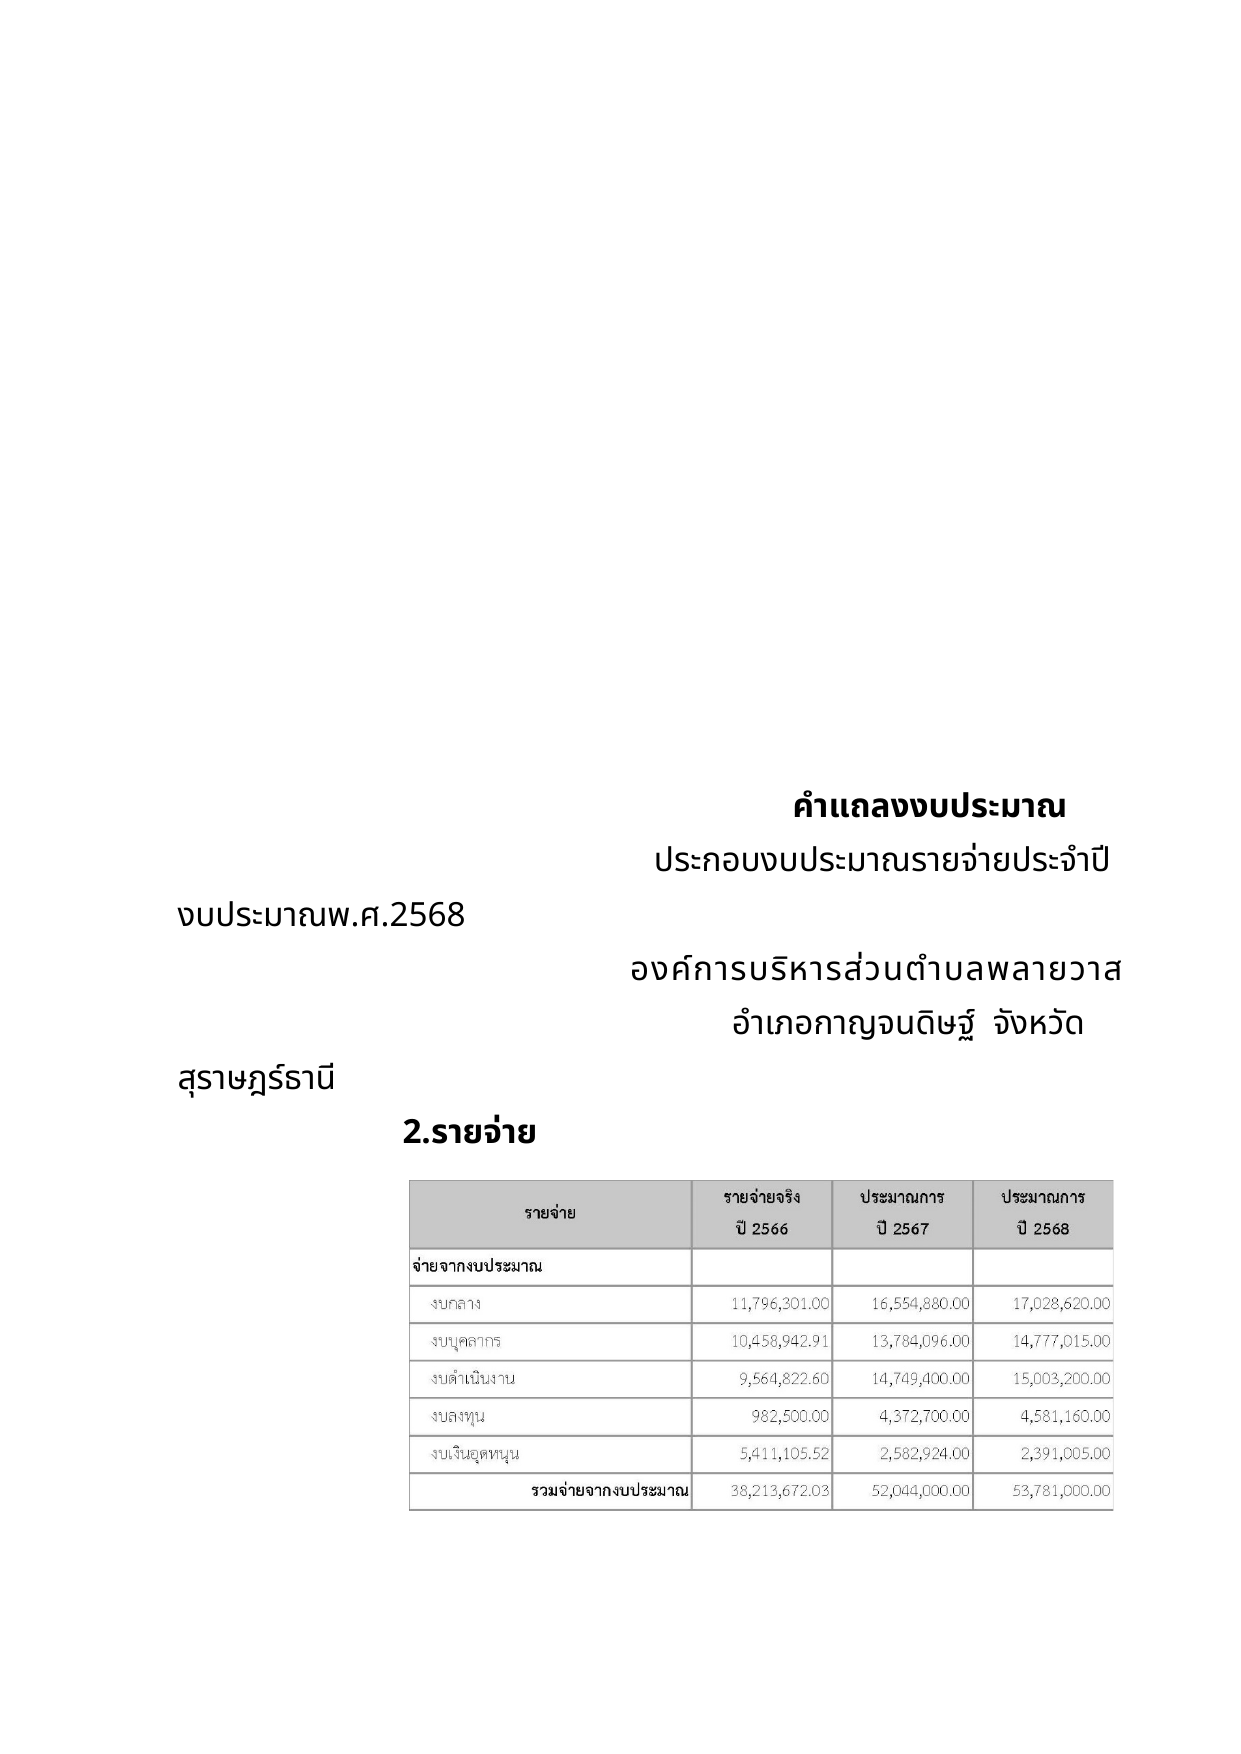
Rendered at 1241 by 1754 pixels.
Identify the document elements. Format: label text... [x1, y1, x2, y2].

text ประกอบงบประมาณรายจ่ายประจำปีงบประมาณพ.ศ.2568 [177, 836, 1122, 941]
picture [409, 1180, 1114, 1511]
text องค์การบริหารส่วนตำบลพลายวาส [177, 945, 1122, 995]
text คำแถลงงบประมาณ [177, 782, 1122, 832]
text อำเภอกาญจนดิษฐ์ จังหวัดสุราษฎร์ธานี [177, 999, 1122, 1104]
text 2.รายจ่าย [177, 1108, 1122, 1159]
